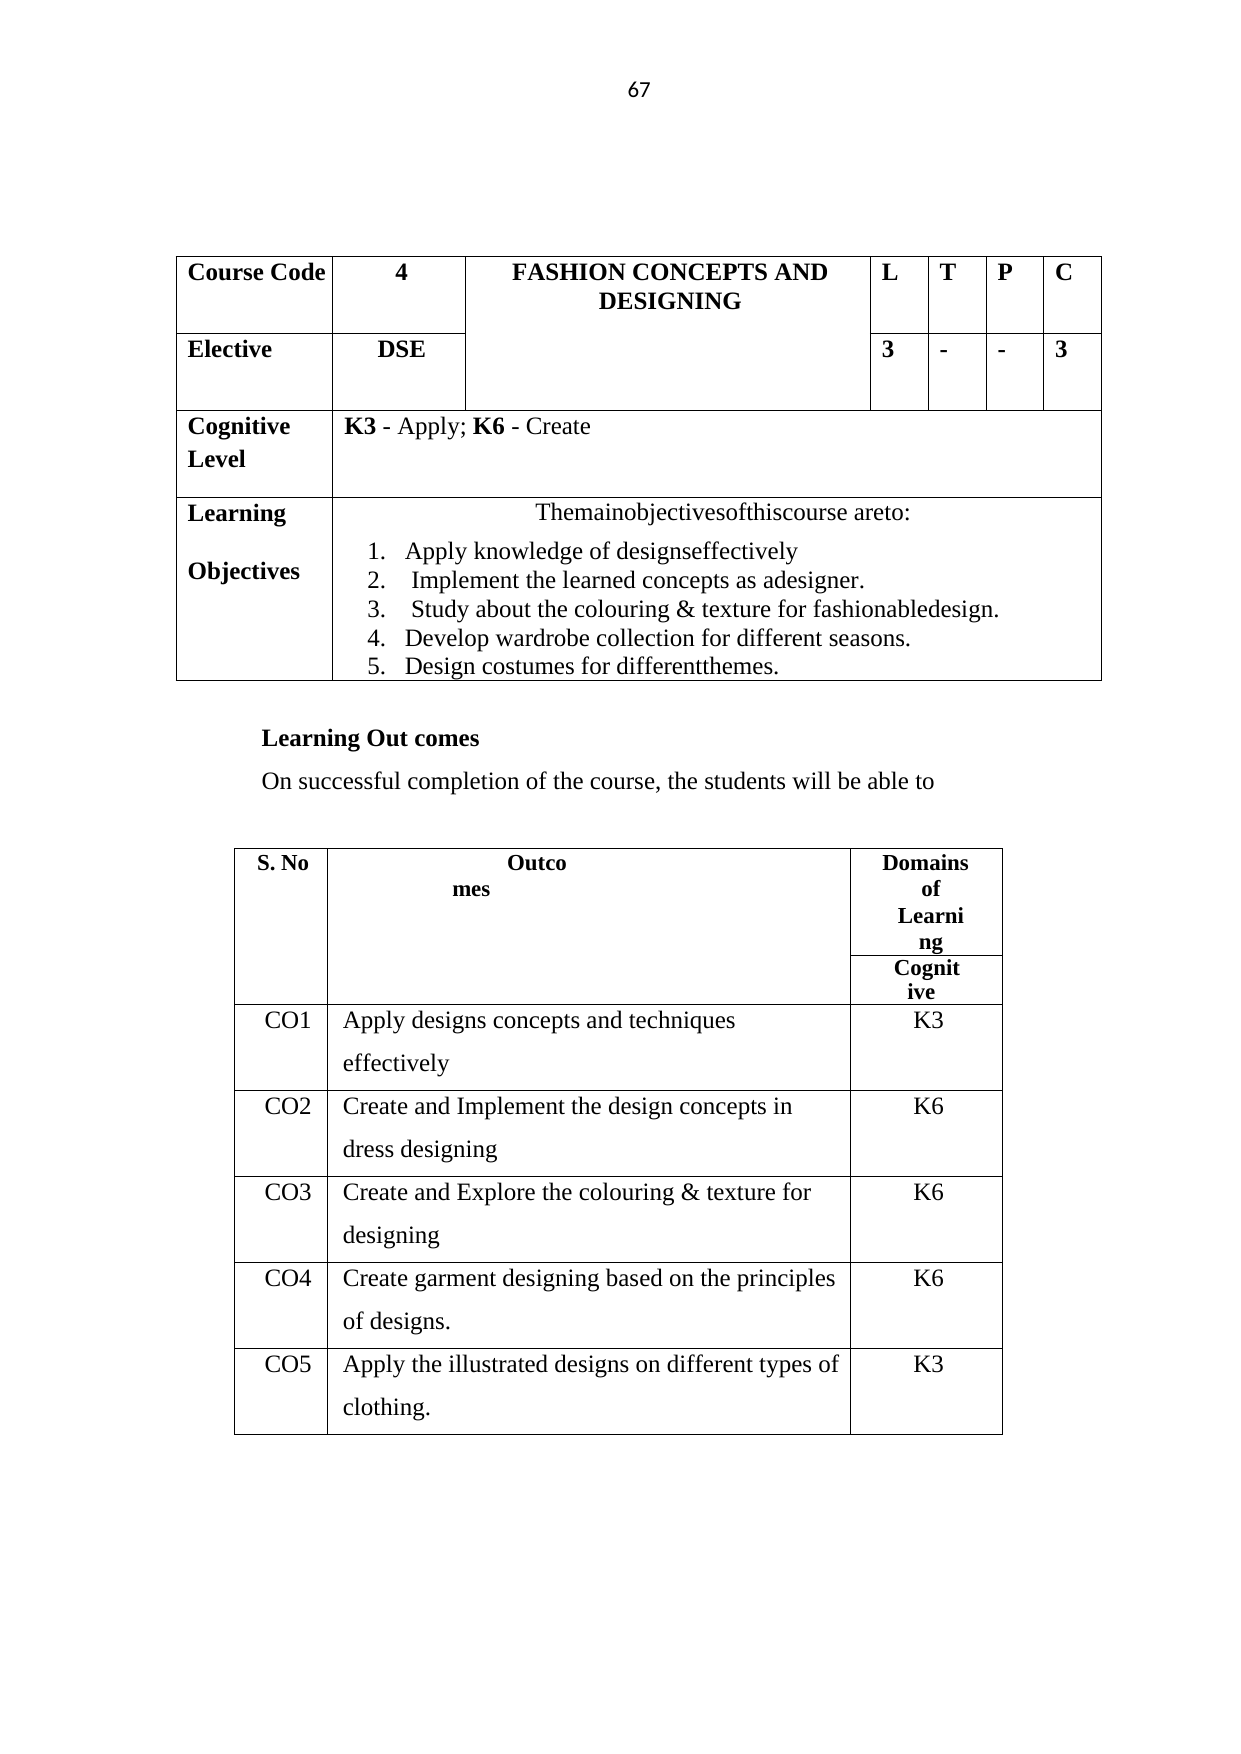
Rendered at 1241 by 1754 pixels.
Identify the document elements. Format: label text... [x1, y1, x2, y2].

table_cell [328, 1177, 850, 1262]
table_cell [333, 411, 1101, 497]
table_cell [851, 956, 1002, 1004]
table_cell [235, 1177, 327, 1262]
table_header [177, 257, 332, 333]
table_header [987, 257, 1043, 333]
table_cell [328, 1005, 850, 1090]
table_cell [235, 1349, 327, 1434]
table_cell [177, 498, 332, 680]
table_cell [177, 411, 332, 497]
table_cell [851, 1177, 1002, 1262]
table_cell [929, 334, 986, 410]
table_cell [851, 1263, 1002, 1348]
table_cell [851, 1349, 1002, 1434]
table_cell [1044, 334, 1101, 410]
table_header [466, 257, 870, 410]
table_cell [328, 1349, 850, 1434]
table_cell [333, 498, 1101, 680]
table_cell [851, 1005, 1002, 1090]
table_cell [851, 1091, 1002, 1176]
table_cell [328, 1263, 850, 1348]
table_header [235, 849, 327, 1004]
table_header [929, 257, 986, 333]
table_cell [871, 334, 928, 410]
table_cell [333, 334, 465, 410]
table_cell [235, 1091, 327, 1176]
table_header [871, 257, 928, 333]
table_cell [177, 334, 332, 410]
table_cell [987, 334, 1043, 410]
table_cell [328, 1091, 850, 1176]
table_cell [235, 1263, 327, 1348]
text On successful completion of the course, the students will be able to [261, 766, 1095, 795]
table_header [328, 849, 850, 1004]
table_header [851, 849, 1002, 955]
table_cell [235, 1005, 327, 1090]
text Learning Out comes [187, 723, 1090, 752]
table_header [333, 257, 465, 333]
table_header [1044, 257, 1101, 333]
